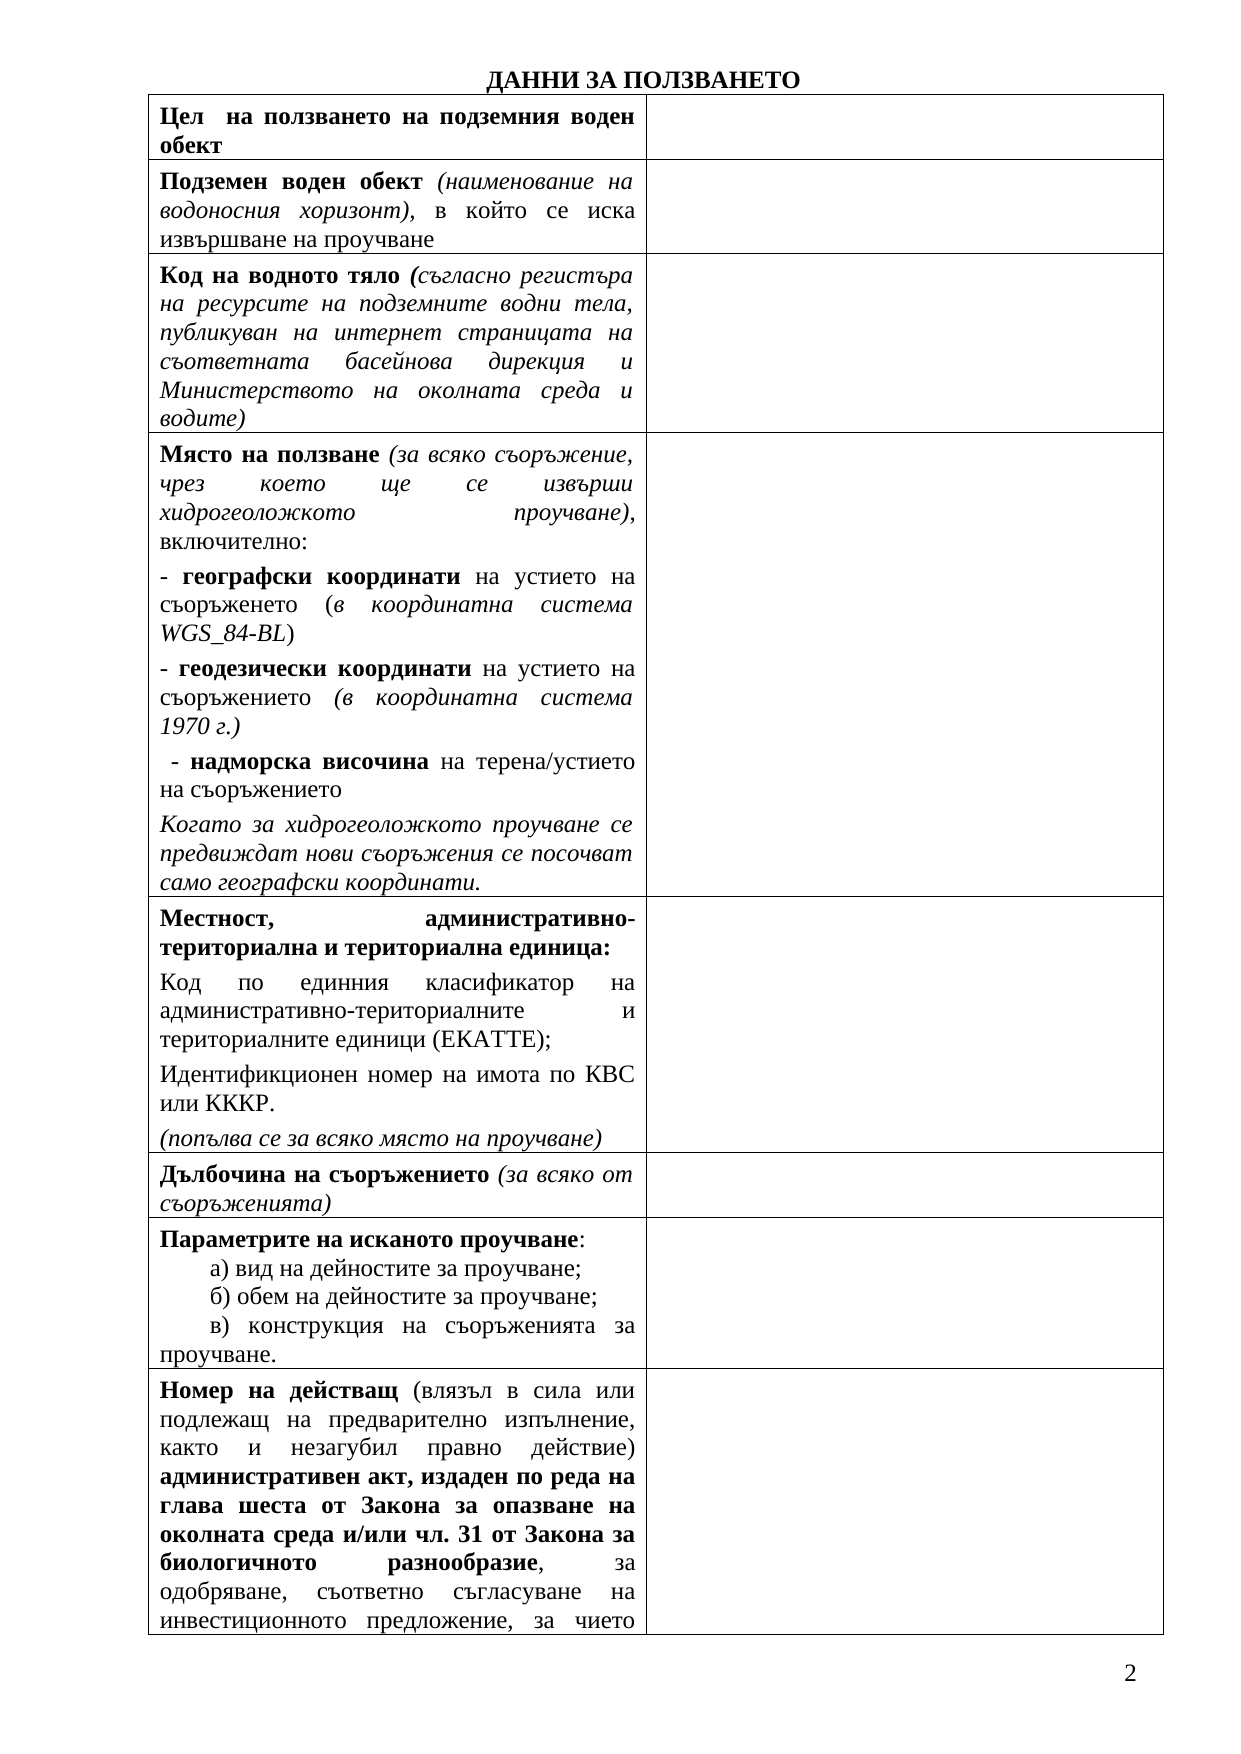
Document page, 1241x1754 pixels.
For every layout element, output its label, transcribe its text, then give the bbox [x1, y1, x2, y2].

table_cell Код на водното тяло (съгласно регистъра на ресурсите на подземните водни тела, публикуван на интернет страницата на съответната басейнова дирекция и Министерството на околната среда и водите) [149, 254, 646, 432]
table_cell Местност, административно-териториална и териториална единица: Код по единния класификатор на административно-териториалните и териториалните единици (ЕКАТТЕ); Идентификционен номер на имота по КВС или КККР. (попълва се за всяко място на проучване) [149, 897, 646, 1152]
table_cell [647, 433, 1163, 896]
table_cell [647, 1153, 1163, 1217]
table_cell [647, 897, 1163, 1152]
table_cell Дълбочина на съоръжението (за всяко от съоръженията) [149, 1153, 646, 1217]
table_cell Място на ползване (за всяко съоръжение, чрез което ще се извърши хидрогеоложкото проучване), включително: - географски координати на устието на съоръженето (в координатна система WGS_84-BL) - геодезически координати на устието на съоръжението (в координатна система 1970 г.) - надморска височина на терена/устието на съоръжението Когато за хидрогеоложкото проучване се предвиждат нови съоръжения се посочват само географски координати. [149, 433, 646, 896]
table_cell [647, 254, 1163, 432]
table_cell [647, 1369, 1163, 1634]
table_cell [647, 1218, 1163, 1368]
table_header [647, 95, 1163, 159]
text Данни за ползването [148, 65, 1137, 94]
table_cell Подземен воден обект (наименование на водоносния хоризонт), в който се иска извършване на проучване [149, 160, 646, 252]
table_header Цел на ползването на подземния воден обект [149, 95, 646, 159]
table_cell Параметрите на исканото проучване: а) вид на дейностите за проучване; б) обем на дейностите за проучване; в) конструкция на съоръженията за проучване. [149, 1218, 646, 1368]
table_cell [647, 160, 1163, 252]
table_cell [149, 1369, 646, 1634]
